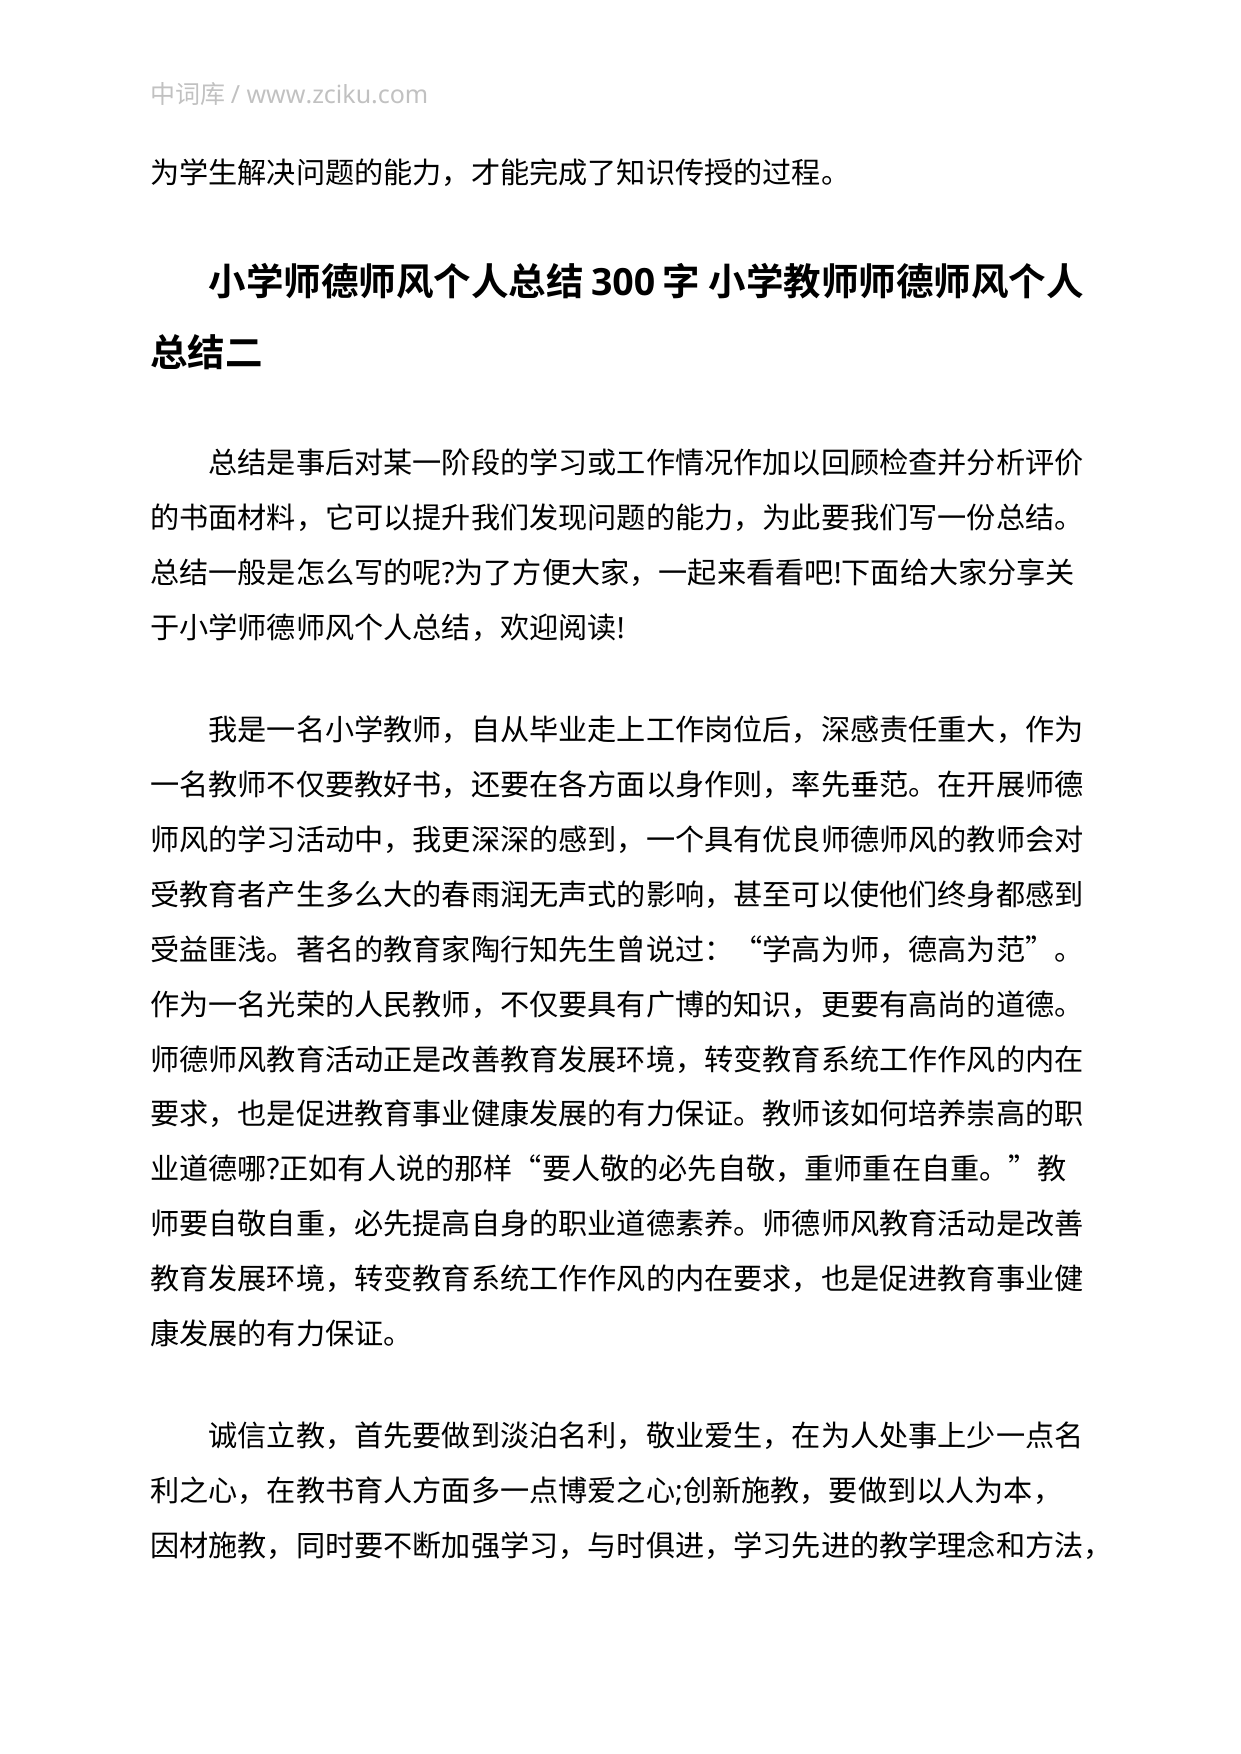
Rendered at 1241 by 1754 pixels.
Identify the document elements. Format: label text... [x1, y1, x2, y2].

text 总结是事后对某一阶段的学习或工作情况作加以回顾检查并分析评价的书面材料，它可以提升我们发现问题的能力，为此要我们写一份总结。总结一般是怎么写的呢?为了方便大家，一起来看看吧!下面给大家分享关于小学师德师风个人总结，欢迎阅读! [150, 440, 1090, 647]
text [150, 1412, 1090, 1564]
text 我是一名小学教师，自从毕业走上工作岗位后，深感责任重大，作为一名教师不仅要教好书，还要在各方面以身作则，率先垂范。在开展师德师风的学习活动中，我更深深的感到，一个具有优良师德师风的教师会对受教育者产生多么大的春雨润无声式的影响，甚至可以使他们终身都感到受益匪浅。著名的教育家陶行知先生曾说过：“学高为师，德高为范”。作为一名光荣的人民教师，不仅要具有广博的知识，更要有高尚的道德。师德师风教育活动正是改善教育发展环境，转变教育系统工作作风的内在要求，也是促进教育事业健康发展的有力保证。教师该如何培养崇高的职业道德哪?正如有人说的那样“要人敬的必先自敬，重师重在自重。”教师要自敬自重，必先提高自身的职业道德素养。师德师风教育活动是改善教育发展环境，转变教育系统工作作风的内在要求，也是促进教育事业健康发展的有力保证。 [150, 707, 1090, 1353]
text 小学师德师风个人总结300字 小学教师师德师风个人总结二 [150, 252, 1090, 377]
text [150, 150, 1090, 192]
